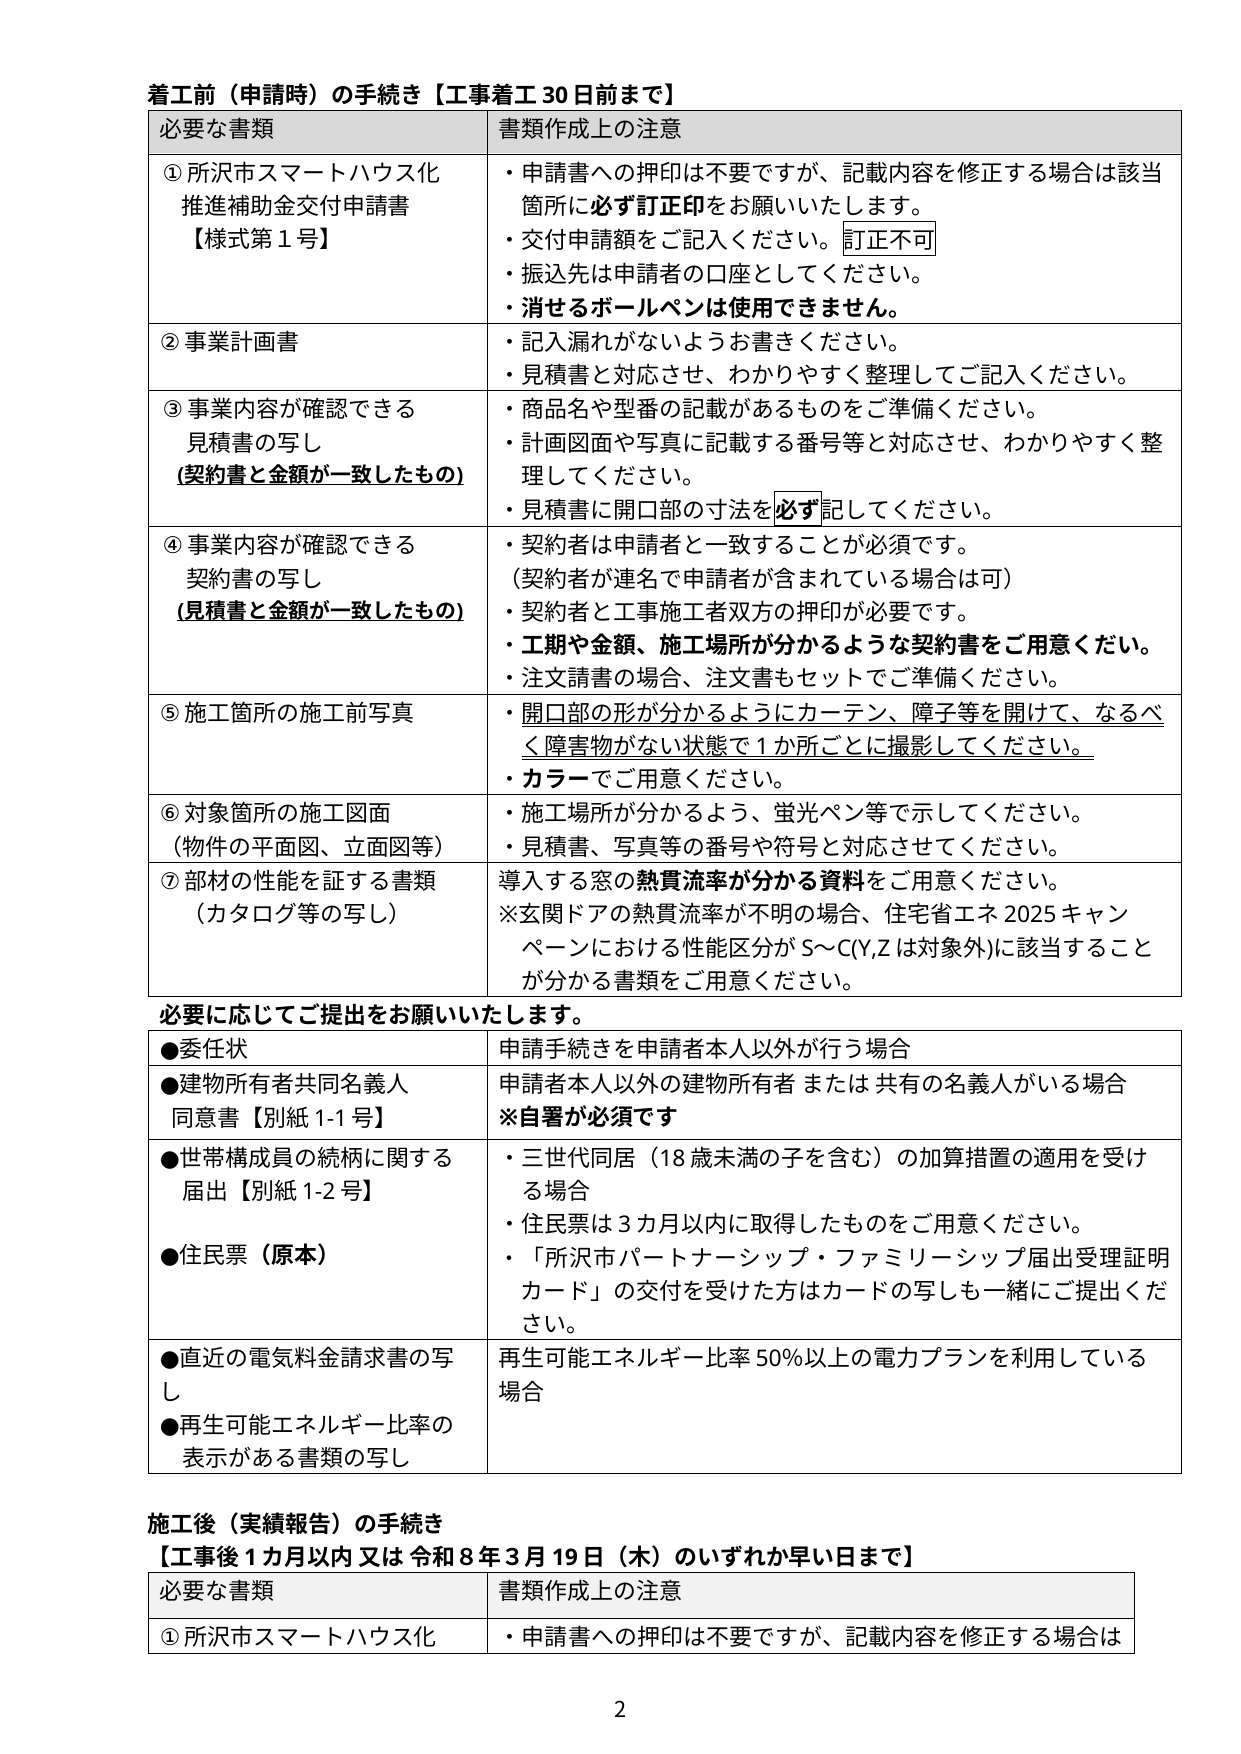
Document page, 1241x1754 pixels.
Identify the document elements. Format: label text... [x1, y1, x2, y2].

table_cell ●建物所有者共同名義人 同意書【別紙1-1号】 [149, 1066, 487, 1138]
table_cell ④事業内容が確認できる 契約書の写し (見積書と金額が一致したもの) [149, 527, 487, 693]
table_cell ③事業内容が確認できる 見積書の写し (契約書と金額が一致したもの) [149, 391, 487, 526]
table_cell ⑦部材の性能を証する書類（カタログ等の写し） [149, 863, 487, 996]
table_cell ●委任状 [149, 1031, 487, 1065]
text 着工前（申請時）の手続き【工事着工30日前まで】 [148, 77, 1092, 110]
table_cell 導入する窓の熱貫流率が分かる資料をご用意ください。 ※玄関ドアの熱貫流率が不明の場合、住宅省エネ2025キャンペーンにおける性能区分がS～C(Y,Zは対象外)に該当することが分かる書類をご用意ください。 [488, 863, 1181, 996]
table_cell ・契約者は申請者と一致することが必須です。 （契約者が連名で申請者が含まれている場合は可） ・契約者と工事施工者双方の押印が必要です。 ・工期や金額、施工場所が分かるような契約書をご用意くだい。 ・注文請書の場合、注文書もセットでご準備ください。 [488, 527, 1181, 693]
table_cell 申請手続きを申請者本人以外が行う場合 [488, 1031, 1181, 1065]
table_cell ⑥対象箇所の施工図面 （物件の平面図、立面図等） [149, 795, 487, 862]
table_cell 必要に応じてご提出をお願いいたします。 [148, 997, 1181, 1030]
table_header 必要な書類 [149, 111, 487, 153]
table_cell 申請者本人以外の建物所有者 または 共有の名義人がいる場合 ※自署が必須です [488, 1066, 1181, 1138]
table_cell ・申請書への押印は不要ですが、記載内容を修正する場合は該当箇所に必ず訂正印をお願いいたします。 ・交付申請額をご記入ください。訂正不可 ・振込先は申請者の口座としてください。 ・消せるボールペンは使用できません。 [488, 155, 1181, 323]
table_cell ・商品名や型番の記載があるものをご準備ください。 ・計画図面や写真に記載する番号等と対応させ、わかりやすく整理してください。 ・見積書に開口部の寸法を必ず記してください。 [488, 391, 1181, 526]
table_cell ●世帯構成員の続柄に関する届出【別紙1-2号】 ●住民票（原本） [149, 1140, 487, 1339]
table_header 書類作成上の注意 [488, 1573, 1134, 1618]
table_header 必要な書類 [149, 1573, 487, 1618]
table_cell ●直近の電気料金請求書の写し ●再生可能エネルギー比率の表示がある書類の写し [149, 1340, 487, 1473]
table_cell ①所沢市スマートハウス化 推進補助金交付申請書 【様式第１号】 [149, 155, 487, 323]
text 【工事後1カ月以内 又は 令和８年３月19日（木）のいずれか早い日まで】 [148, 1539, 1092, 1572]
table_cell ②事業計画書 [149, 324, 487, 390]
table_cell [488, 1619, 1134, 1652]
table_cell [149, 1619, 487, 1652]
table_header 書類作成上の注意 [488, 111, 1181, 153]
table_cell ・記入漏れがないようお書きください。 ・見積書と対応させ、わかりやすく整理してご記入ください。 [488, 324, 1181, 390]
text 施工後（実績報告）の手続き [148, 1506, 1092, 1539]
table_cell ⑤施工箇所の施工前写真 [149, 695, 487, 794]
table_cell ・三世代同居（18歳未満の子を含む）の加算措置の適用を受ける場合 ・住民票は3カ月以内に取得したものをご用意ください。 ・「所沢市パートナーシップ・ファミリーシップ届出受理証明カード」の交付を受けた方はカードの写しも一緒にご提出ください。 [488, 1140, 1181, 1339]
table_cell ・開口部の形が分かるようにカーテン、障子等を開けて、なるべく障害物がない状態で1か所ごとに撮影してください。 ・カラーでご用意ください。 [488, 695, 1181, 794]
table_cell ・施工場所が分かるよう、蛍光ペン等で示してください。 ・見積書、写真等の番号や符号と対応させてください。 [488, 795, 1181, 862]
table_cell 再生可能エネルギー比率50％以上の電力プランを利用している場合 [488, 1340, 1181, 1473]
